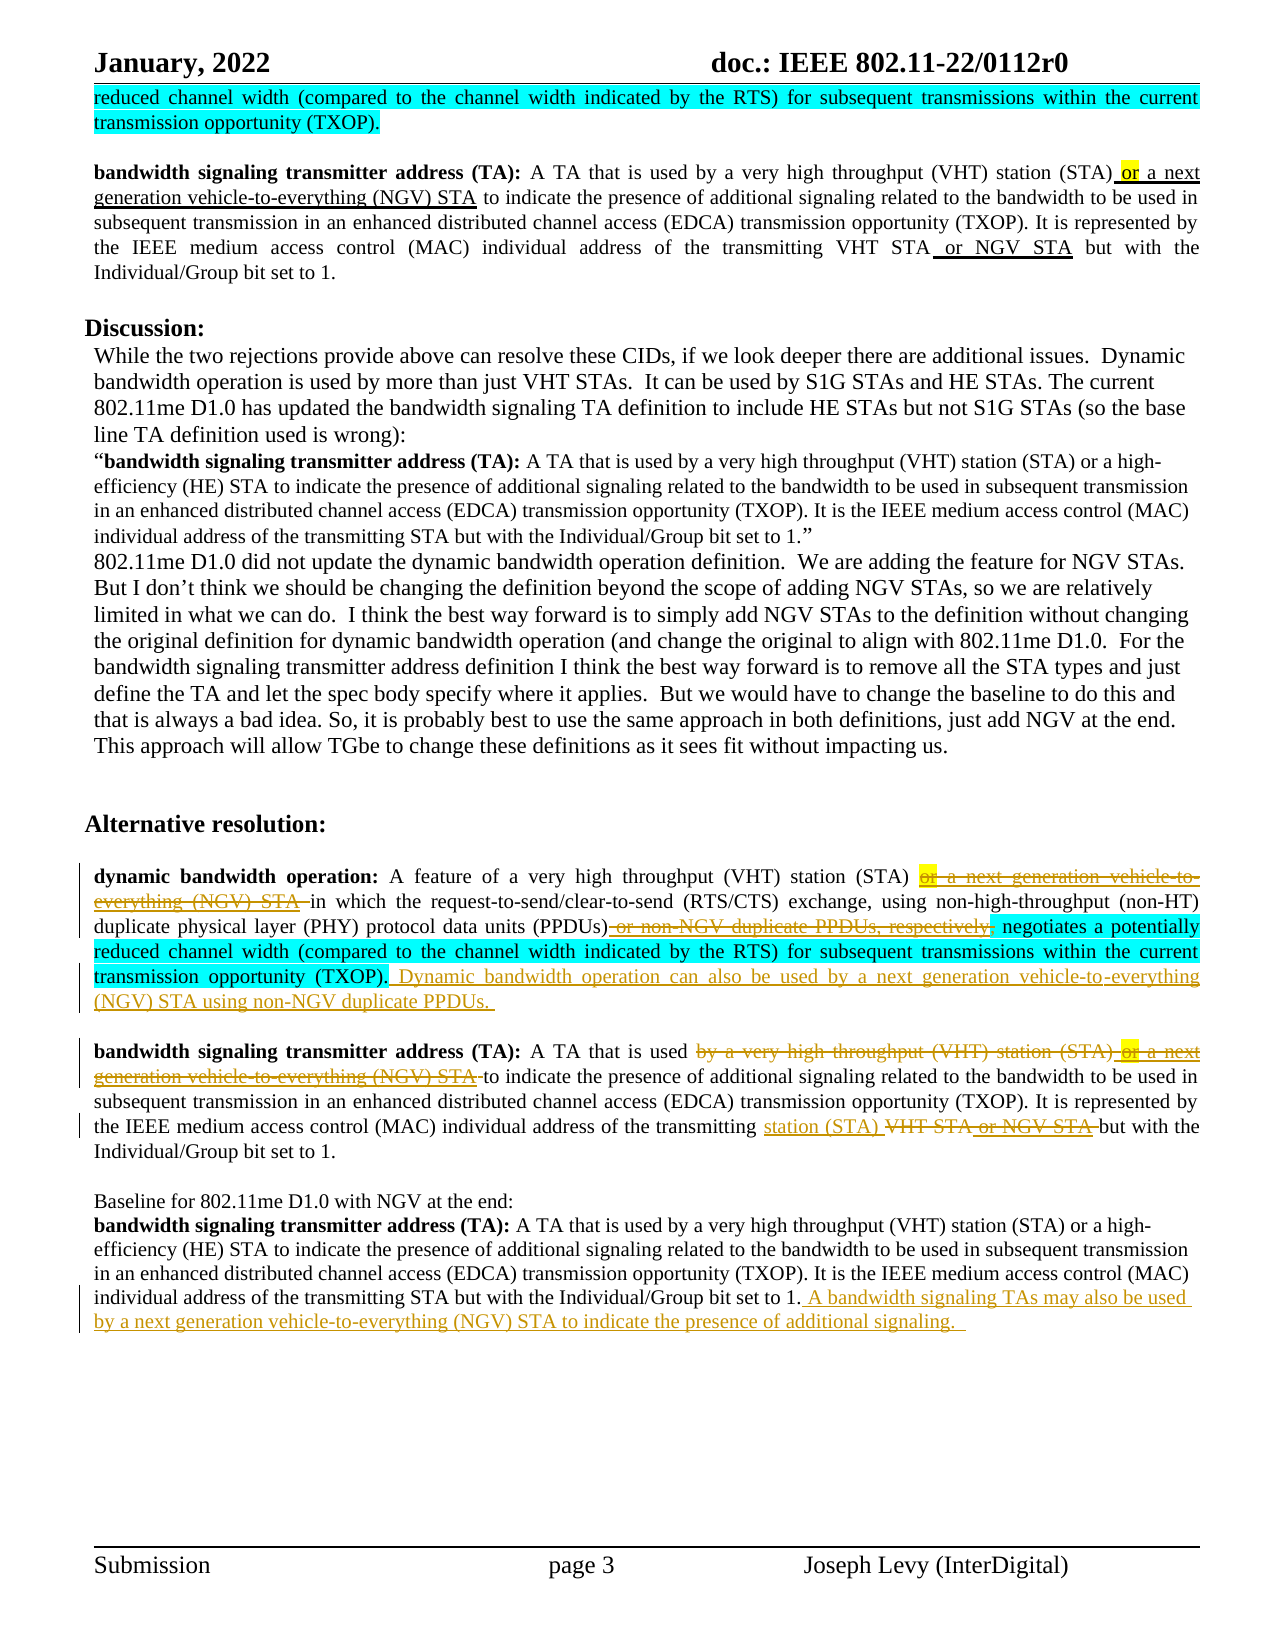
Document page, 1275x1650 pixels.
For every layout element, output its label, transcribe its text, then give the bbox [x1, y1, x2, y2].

text bandwidth signaling transmitter address (TA): A TA that is used by a very high throughput (VHT) station (STA) or a high-efficiency (HE) STA to indicate the presence of additional signaling related to the bandwidth to be used in subsequent transmission in an enhanced distributed channel access (EDCA) transmission opportunity (TXOP). It is the IEEE medium access control (MAC) individual address of the transmitting STA but with the Individual/Group bit set to 1. [94, 1213, 1200, 1333]
text 802.11me D1.0 did not update the dynamic bandwidth operation definition. We are adding the feature for NGV STAs. But I don’t think we should be changing the definition beyond the scope of adding NGV STAs, so we are relatively limited in what we can do. I think the best way forward is to simply add NGV STAs to the definition without changing the original definition for dynamic bandwidth operation (and change the original to align with 802.11me D1.0. For the bandwidth signaling transmitter address definition I think the best way forward is to remove all the STA types and just define the TA and let the spec body specify where it applies. But we would have to change the baseline to do this and that is always a bad idea. So, it is probably best to use the same approach in both definitions, just add NGV at the end. This approach will allow TGbe to change these definitions as it sees fit without impacting us. [94, 548, 1200, 759]
text bandwidth signaling transmitter address (TA): A TA that is used to indicate the presence of additional signaling related to the bandwidth to be used in subsequent transmission in an enhanced distributed channel access (EDCA) transmission opportunity (TXOP). It is represented by the IEEE medium access control (MAC) individual address of the transmitting but with the Individual/Group bit set to 1. [94, 1038, 1200, 1163]
text “bandwidth signaling transmitter address (TA): A TA that is used by a very high throughput (VHT) station (STA) or a high-efficiency (HE) STA to indicate the presence of additional signaling related to the bandwidth to be used in subsequent transmission in an enhanced distributed channel access (EDCA) transmission opportunity (TXOP). It is the IEEE medium access control (MAC) individual address of the transmitting STA but with the Individual/Group bit set to 1.” [94, 447, 1200, 548]
text Alternative resolution: [84, 809, 1200, 838]
text While the two rejections provide above can resolve these CIDs, if we look deeper there are additional issues. Dynamic bandwidth operation is used by more than just VHT STAs. It can be used by S1G STAs and HE STAs. The current 802.11me D1.0 has updated the bandwidth signaling TA definition to include HE STAs but not S1G STAs (so the base line TA definition used is wrong): [94, 342, 1200, 447]
text bandwidth signaling transmitter address (TA): A TA that is used by a very high throughput (VHT) station (STA) or a next generation vehicle-to-everything (NGV) STA to indicate the presence of additional signaling related to the bandwidth to be used in subsequent transmission in an enhanced distributed channel access (EDCA) transmission opportunity (TXOP). It is represented by the IEEE medium access control (MAC) individual address of the transmitting VHT STA or NGV STA but with the Individual/Group bit set to 1. [94, 159, 1200, 284]
text dynamic bandwidth operation: A feature of a very high throughput (VHT) station (STA) in which the request-to-send/clear-to-send (RTS/CTS) exchange, using non-high-throughput (non-HT) duplicate physical layer (PHY) protocol data units (PPDUs) negotiates a potentially reduced channel width (compared to the channel width indicated by the RTS) for subsequent transmissions within the current transmission opportunity (TXOP). [94, 963, 1200, 1013]
text Discussion: [84, 313, 1200, 342]
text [94, 109, 1200, 134]
text Baseline for 802.11me D1.0 with NGV at the end: [94, 1188, 1200, 1213]
text dynamic bandwidth operation: A feature of a very high throughput (VHT) station (STA) in which the request-to-send/clear-to-send (RTS/CTS) exchange, using non-high-throughput (non-HT) duplicate physical layer (PHY) protocol data units (PPDUs) negotiates a potentially reduced channel width (compared to the channel width indicated by the RTS) for subsequent transmissions within the current transmission opportunity (TXOP). [94, 863, 1200, 939]
